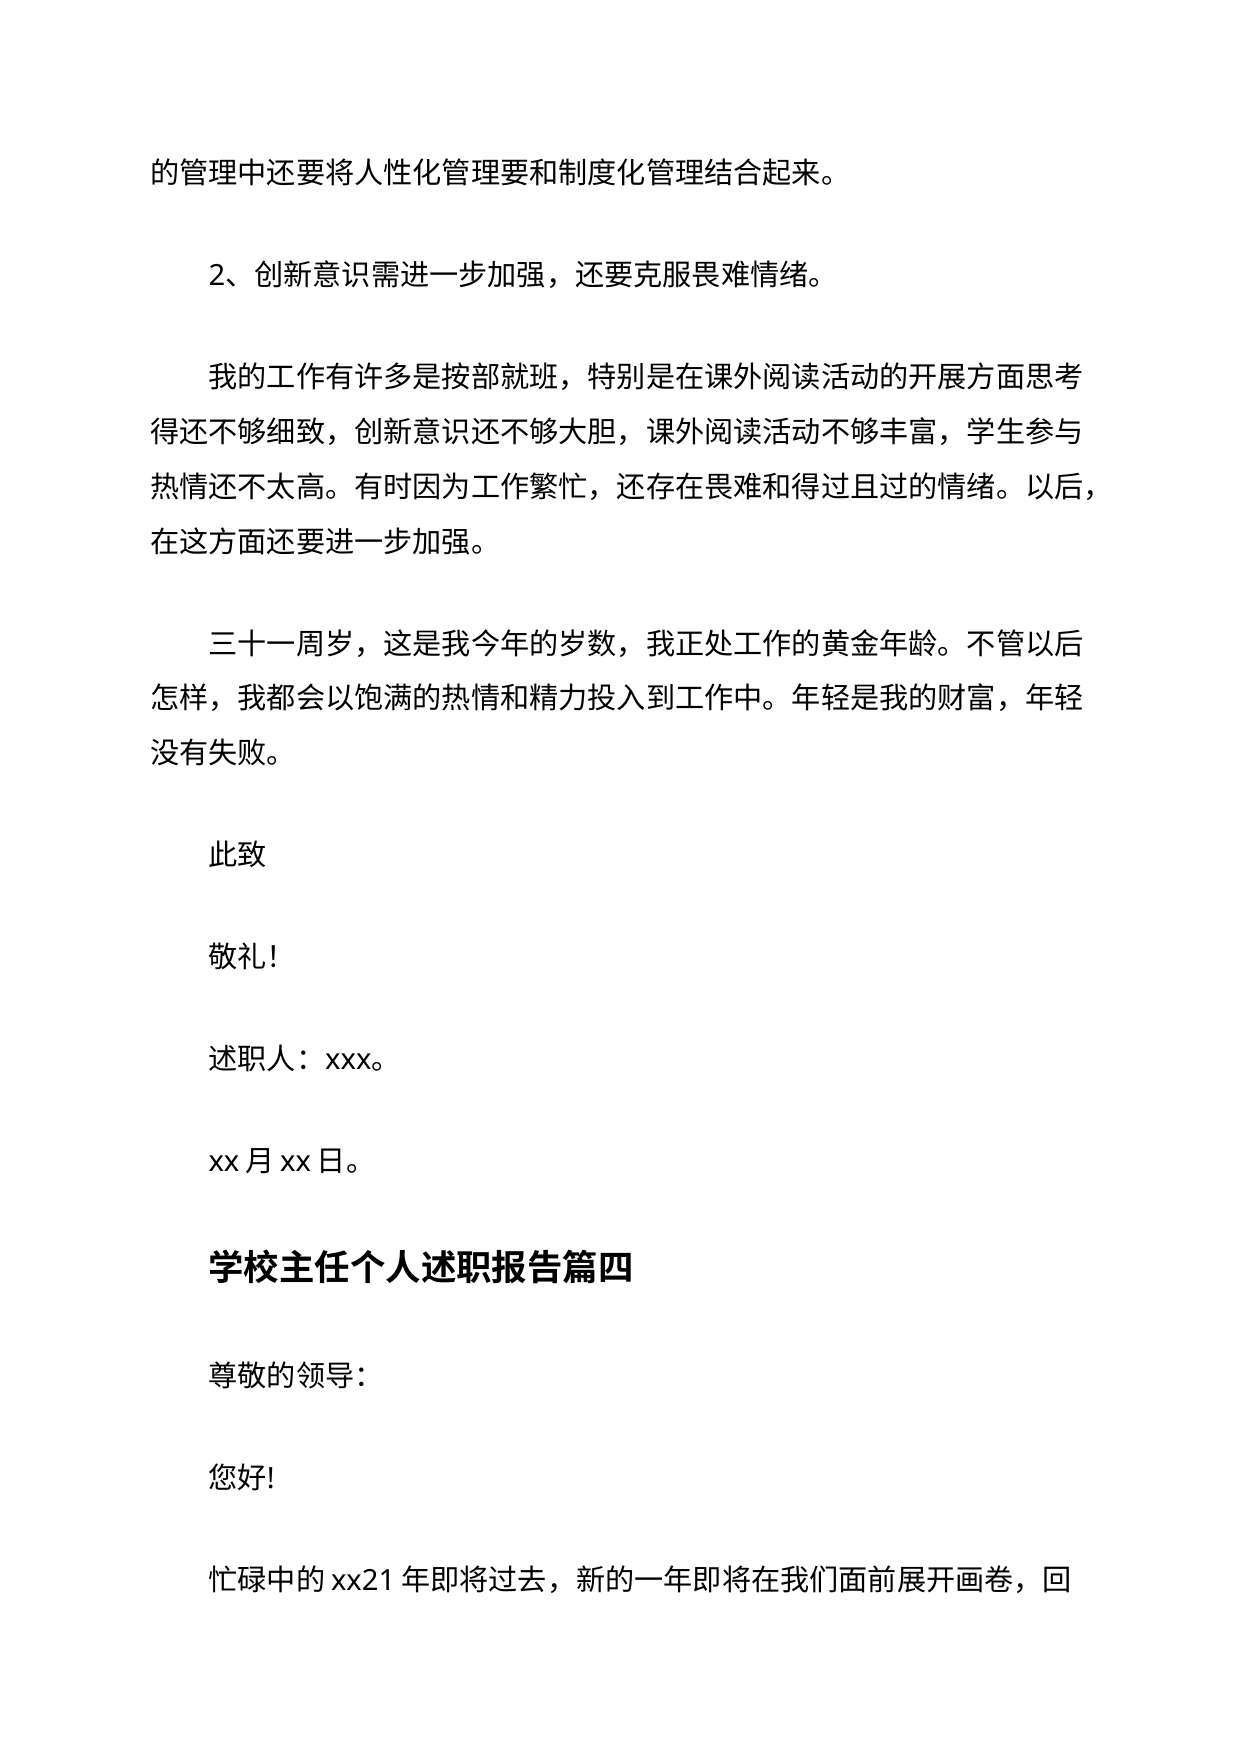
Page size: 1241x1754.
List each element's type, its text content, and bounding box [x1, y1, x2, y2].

text 三十一周岁，这是我今年的岁数，我正处工作的黄金年龄。不管以后怎样，我都会以饱满的热情和精力投入到工作中。年轻是我的财富，年轻没有失败。 [150, 620, 1090, 772]
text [150, 150, 1090, 192]
text 2、创新意识需进一步加强，还要克服畏难情绪。 [150, 252, 1090, 294]
text xx月xx日。 [150, 1137, 1090, 1180]
text 学校主任个人述职报告篇四 [150, 1239, 1090, 1291]
text 敬礼！ [150, 933, 1090, 976]
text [150, 1556, 1090, 1599]
text 述职人：xxx。 [150, 1035, 1090, 1078]
text 尊敬的领导： [150, 1353, 1090, 1395]
text 此致 [150, 832, 1090, 874]
text 我的工作有许多是按部就班，特别是在课外阅读活动的开展方面思考得还不够细致，创新意识还不够大胆，课外阅读活动不够丰富，学生参与热情还不太高。有时因为工作繁忙，还存在畏难和得过且过的情绪。以后，在这方面还要进一步加强。 [150, 354, 1090, 561]
text 您好! [150, 1454, 1090, 1497]
